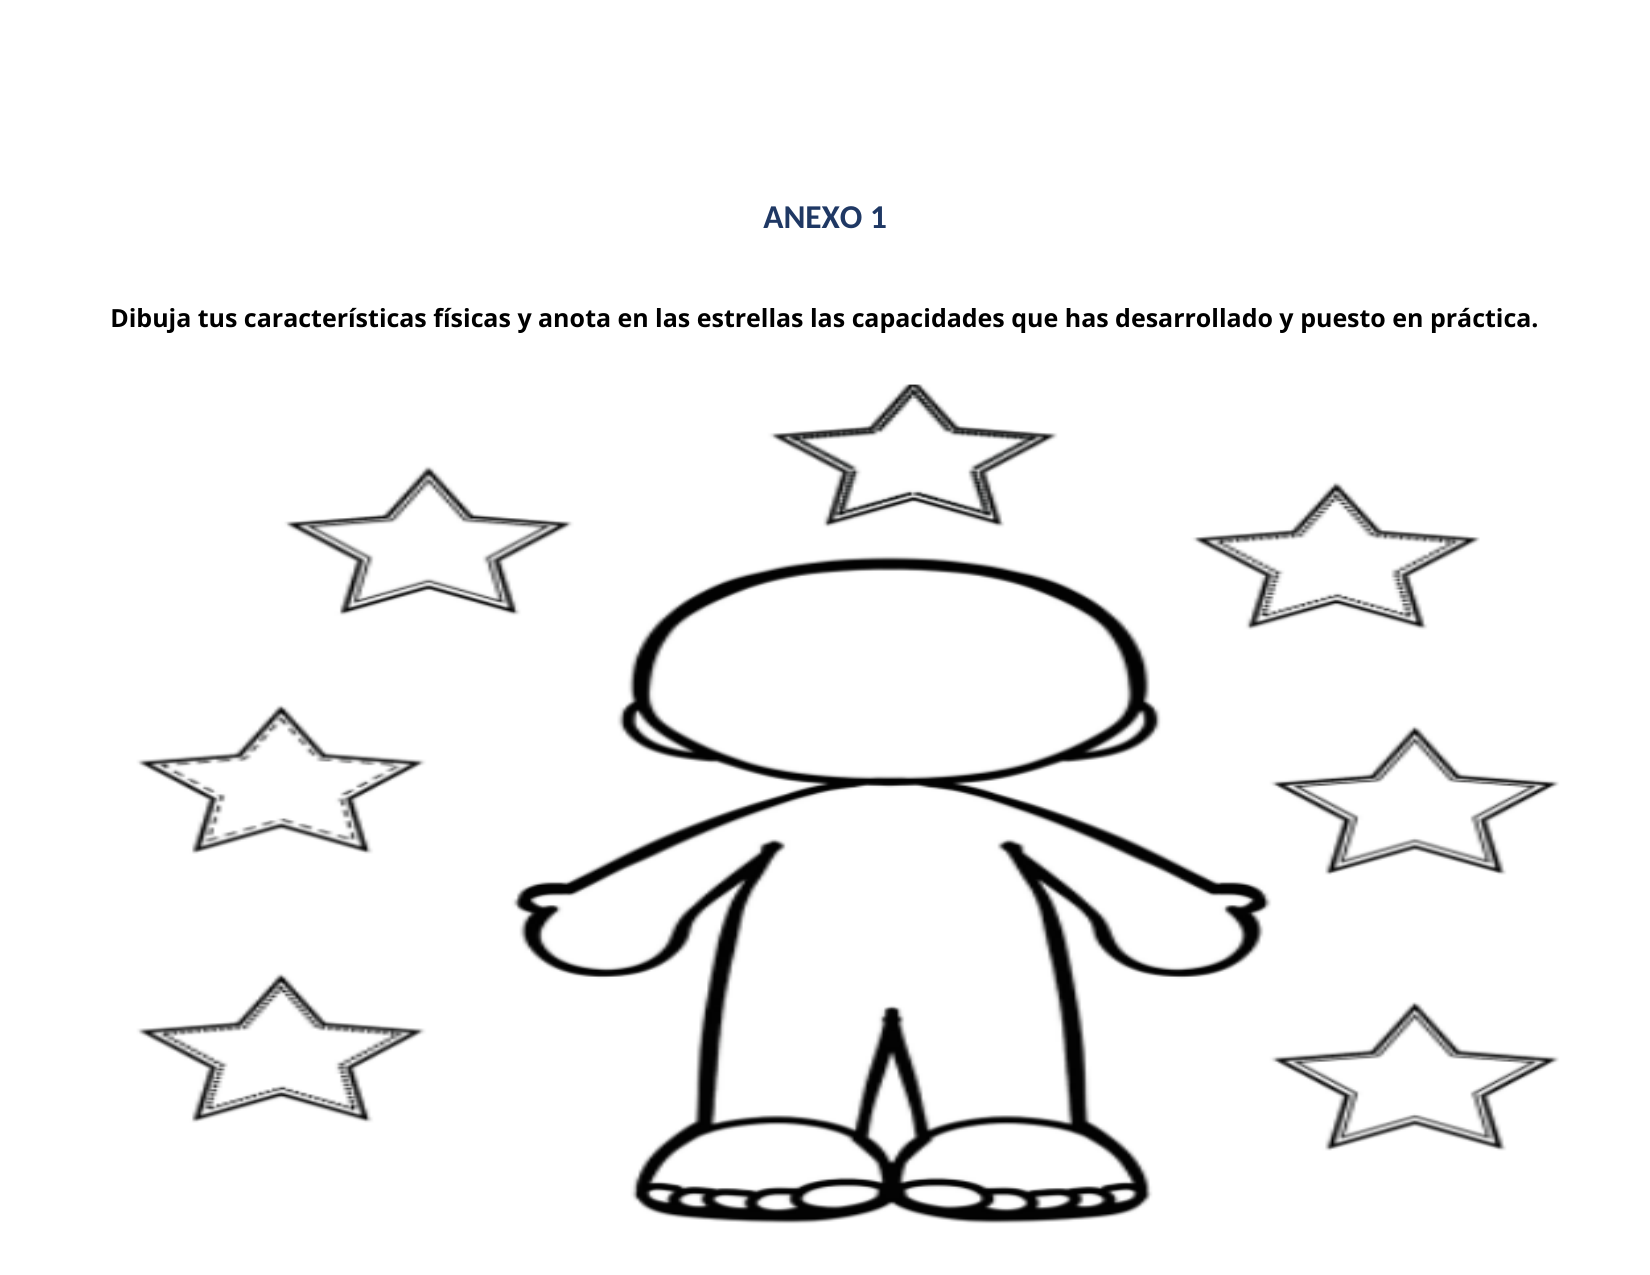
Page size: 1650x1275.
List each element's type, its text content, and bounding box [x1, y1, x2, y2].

text ANEXO 1 [75, 196, 1575, 237]
picture [128, 367, 1575, 1224]
text Dibuja tus características físicas y anota en las estrellas las capacidades que has desarrollado y puesto en práctica. [75, 301, 1575, 335]
